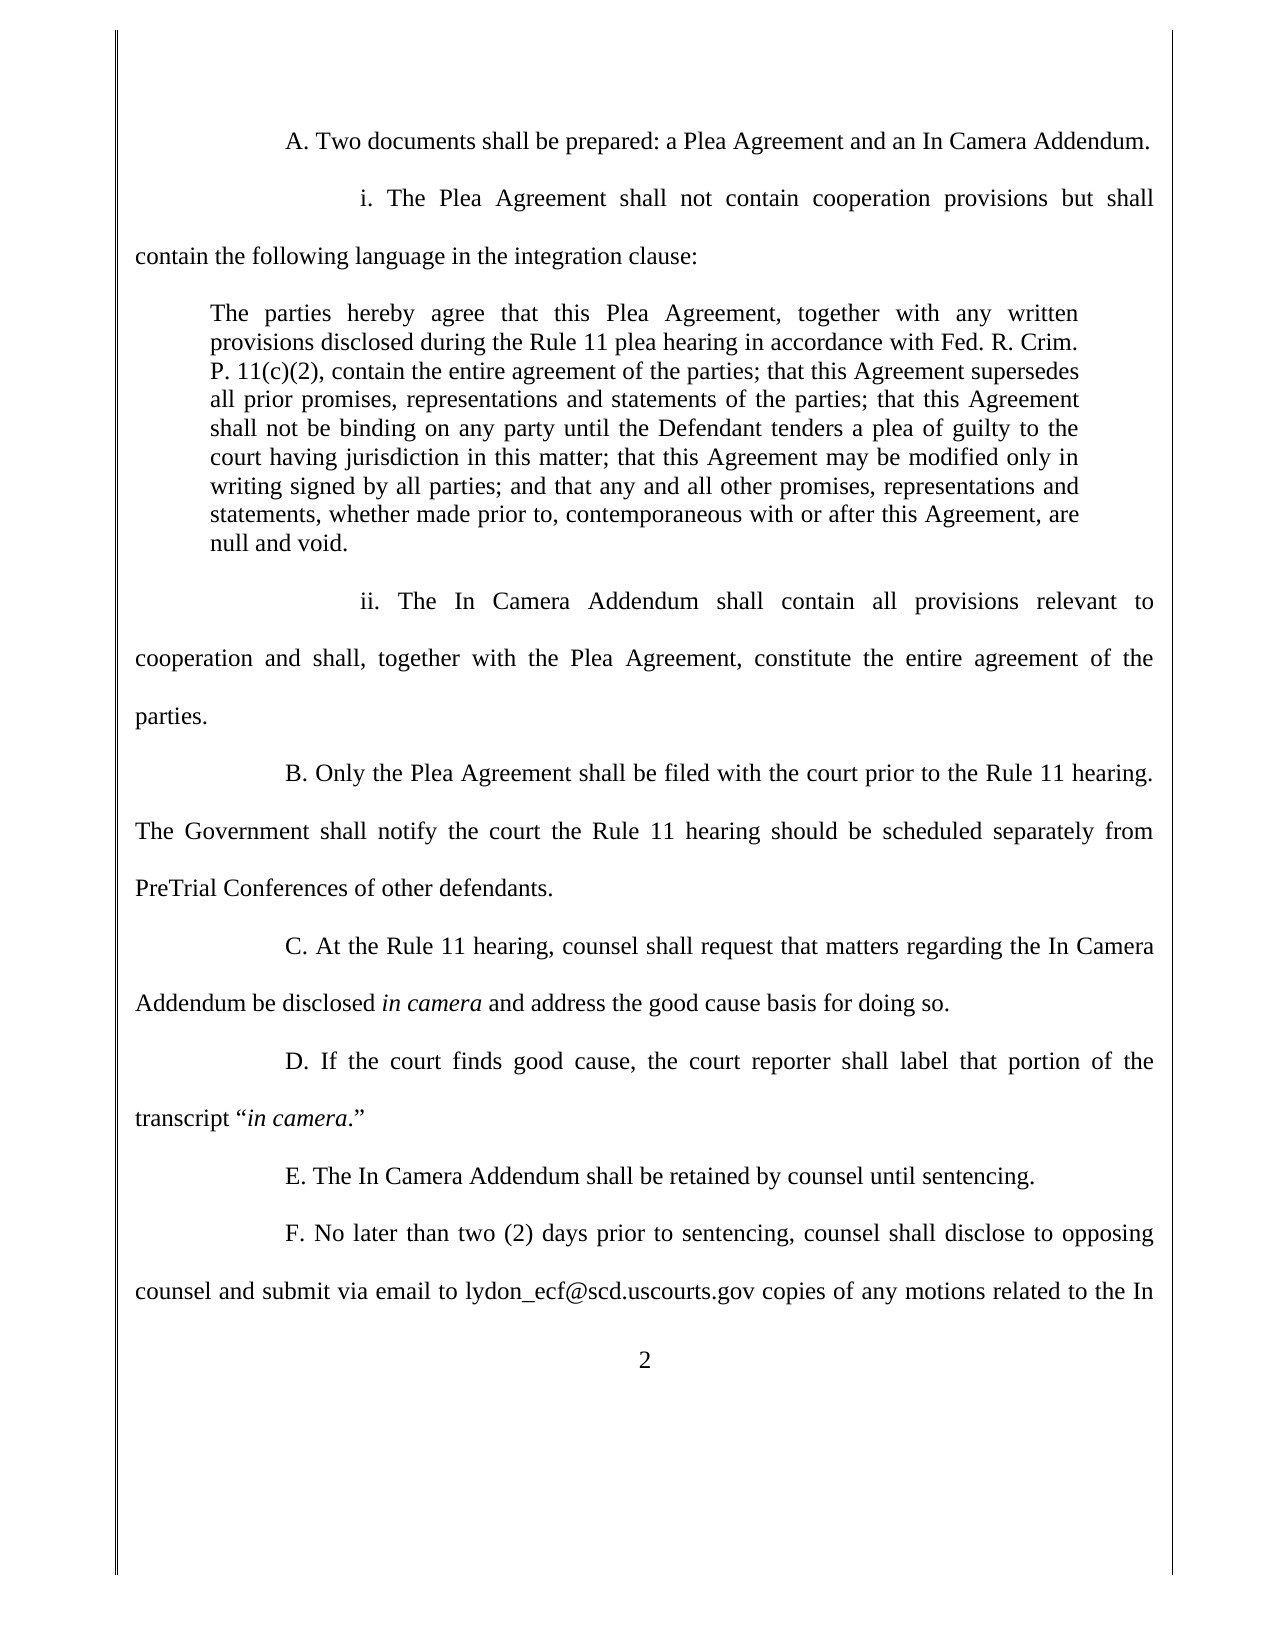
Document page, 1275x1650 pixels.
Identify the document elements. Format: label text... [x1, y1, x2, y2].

text ii. The In Camera Addendum shall contain all provisions relevant to cooperation and shall, together with the Plea Agreement, constitute the entire agreement of the parties. [135, 586, 1155, 729]
text B. Only the Plea Agreement shall be filed with the court prior to the Rule 11 hearing. The Government shall notify the court the Rule 11 hearing should be scheduled separately from PreTrial Conferences of other defendants. [135, 758, 1155, 902]
text C. At the Rule 11 hearing, counsel shall request that matters regarding the In Camera Addendum be disclosed in camera and address the good cause basis for doing so. [135, 931, 1155, 1017]
text The parties hereby agree that this Plea Agreement, together with any written provisions disclosed during the Rule 11 plea hearing in accordance with Fed. R. Crim. P. 11(c)(2), contain the entire agreement of the parties; that this Agreement supersedes all prior promises, representations and statements of the parties; that this Agreement shall not be binding on any party until the Defendant tenders a plea of guilty to the court having jurisdiction in this matter; that this Agreement may be modified only in writing signed by all parties; and that any and all other promises, representations and statements, whether made prior to, contemporaneous with or after this Agreement, are null and void. [210, 298, 1080, 557]
text A. Two documents shall be prepared: a Plea Agreement and an In Camera Addendum. [135, 126, 1155, 154]
text i. The Plea Agreement shall not contain cooperation provisions but shall contain the following language in the integration clause: [135, 183, 1155, 269]
text D. If the court finds good cause, the court reporter shall label that portion of the transcript “in camera.” [135, 1046, 1155, 1132]
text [135, 1218, 1155, 1304]
text E. The In Camera Addendum shall be retained by counsel until sentencing. [135, 1161, 1155, 1189]
